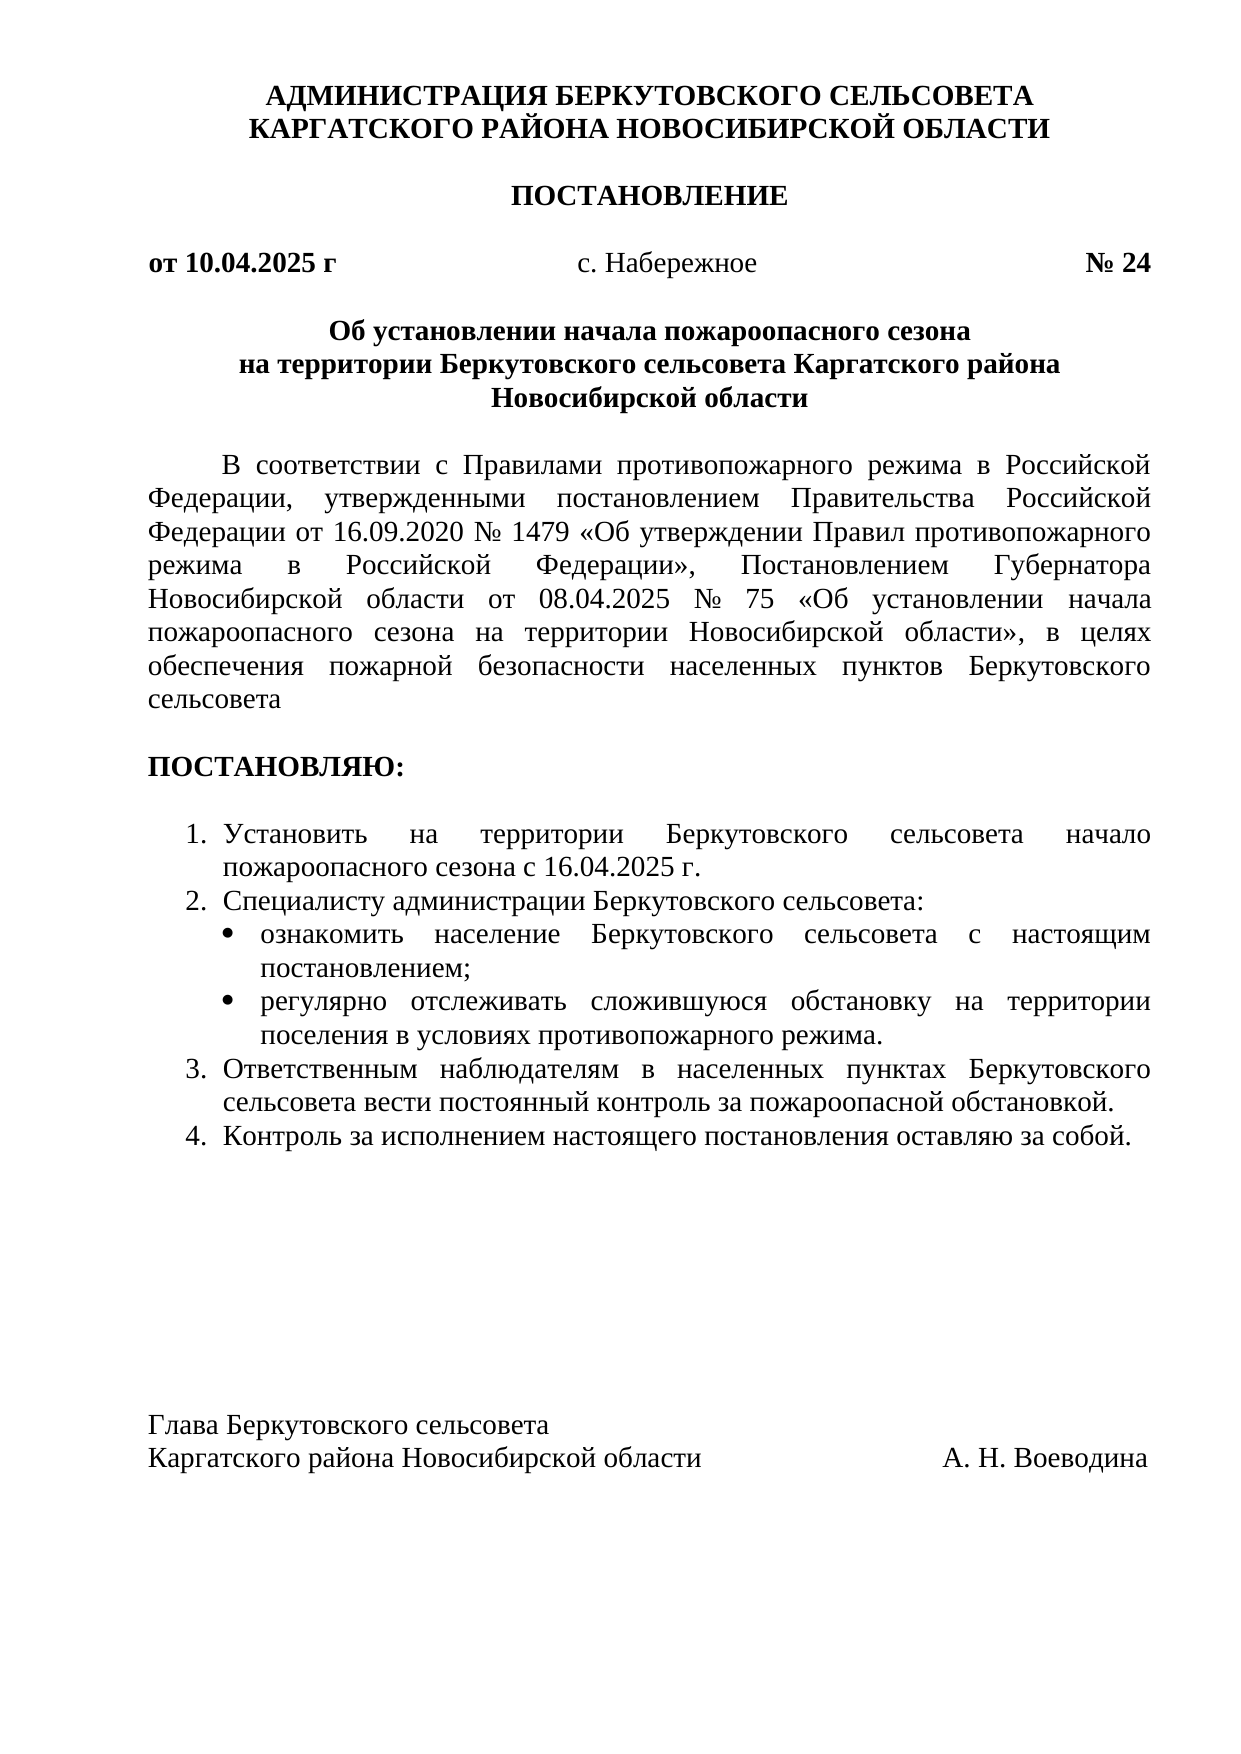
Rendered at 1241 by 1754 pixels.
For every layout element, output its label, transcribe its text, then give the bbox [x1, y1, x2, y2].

text Глава Беркутовского сельсовета [148, 1407, 1152, 1441]
list Установить на территории Беркутовского сельсовета начало пожароопасного сезона с 16.04.2025 г. [185, 816, 1152, 883]
list Специалисту администрации Беркутовского сельсовета: [185, 883, 1152, 916]
text В соответствии с Правилами противопожарного режима в Российской Федерации, утвержденными постановлением Правительства Российской Федерации от 16.09.2020 № 1479 «Об утверждении Правил противопожарного режима в Российской Федерации», Постановлением Губернатора Новосибирской области от 08.04.2025 № 75 «Об установлении начала пожароопасного сезона на территории Новосибирской области», в целях обеспечения пожарной безопасности населенных пунктов Беркутовского сельсовета [148, 447, 1152, 715]
list ознакомить население Беркутовского сельсовета с настоящим постановлением; [223, 916, 1152, 983]
list Ответственным наблюдателям в населенных пунктах Беркутовского сельсовета вести постоянный контроль за пожароопасной обстановкой. [185, 1051, 1152, 1118]
text от 10.04.2025 г с. Набережное № 24 [148, 246, 1152, 279]
text АДМИНИСТРАЦИЯ БЕРКУТОВСКОГО СЕЛЬСОВЕТА [148, 78, 1152, 111]
list регулярно отслеживать сложившуюся обстановку на территории поселения в условиях противопожарного режима. [223, 983, 1152, 1051]
text на территории Беркутовского сельсовета Каргатского района Новосибирской области [148, 346, 1152, 413]
list Контроль за исполнением настоящего постановления оставляю за собой. [185, 1118, 1152, 1151]
text ПОСТАНОВЛЕНИЕ [148, 178, 1152, 212]
text Об установлении начала пожароопасного сезона [148, 313, 1152, 346]
text КАРГАТСКОГО РАЙОНА НОВОСИБИРСКОЙ ОБЛАСТИ [148, 111, 1152, 145]
text Каргатского района Новосибирской области А. Н. Воеводина [148, 1441, 1152, 1474]
text ПОСТАНОВЛЯЮ: [148, 749, 1152, 782]
